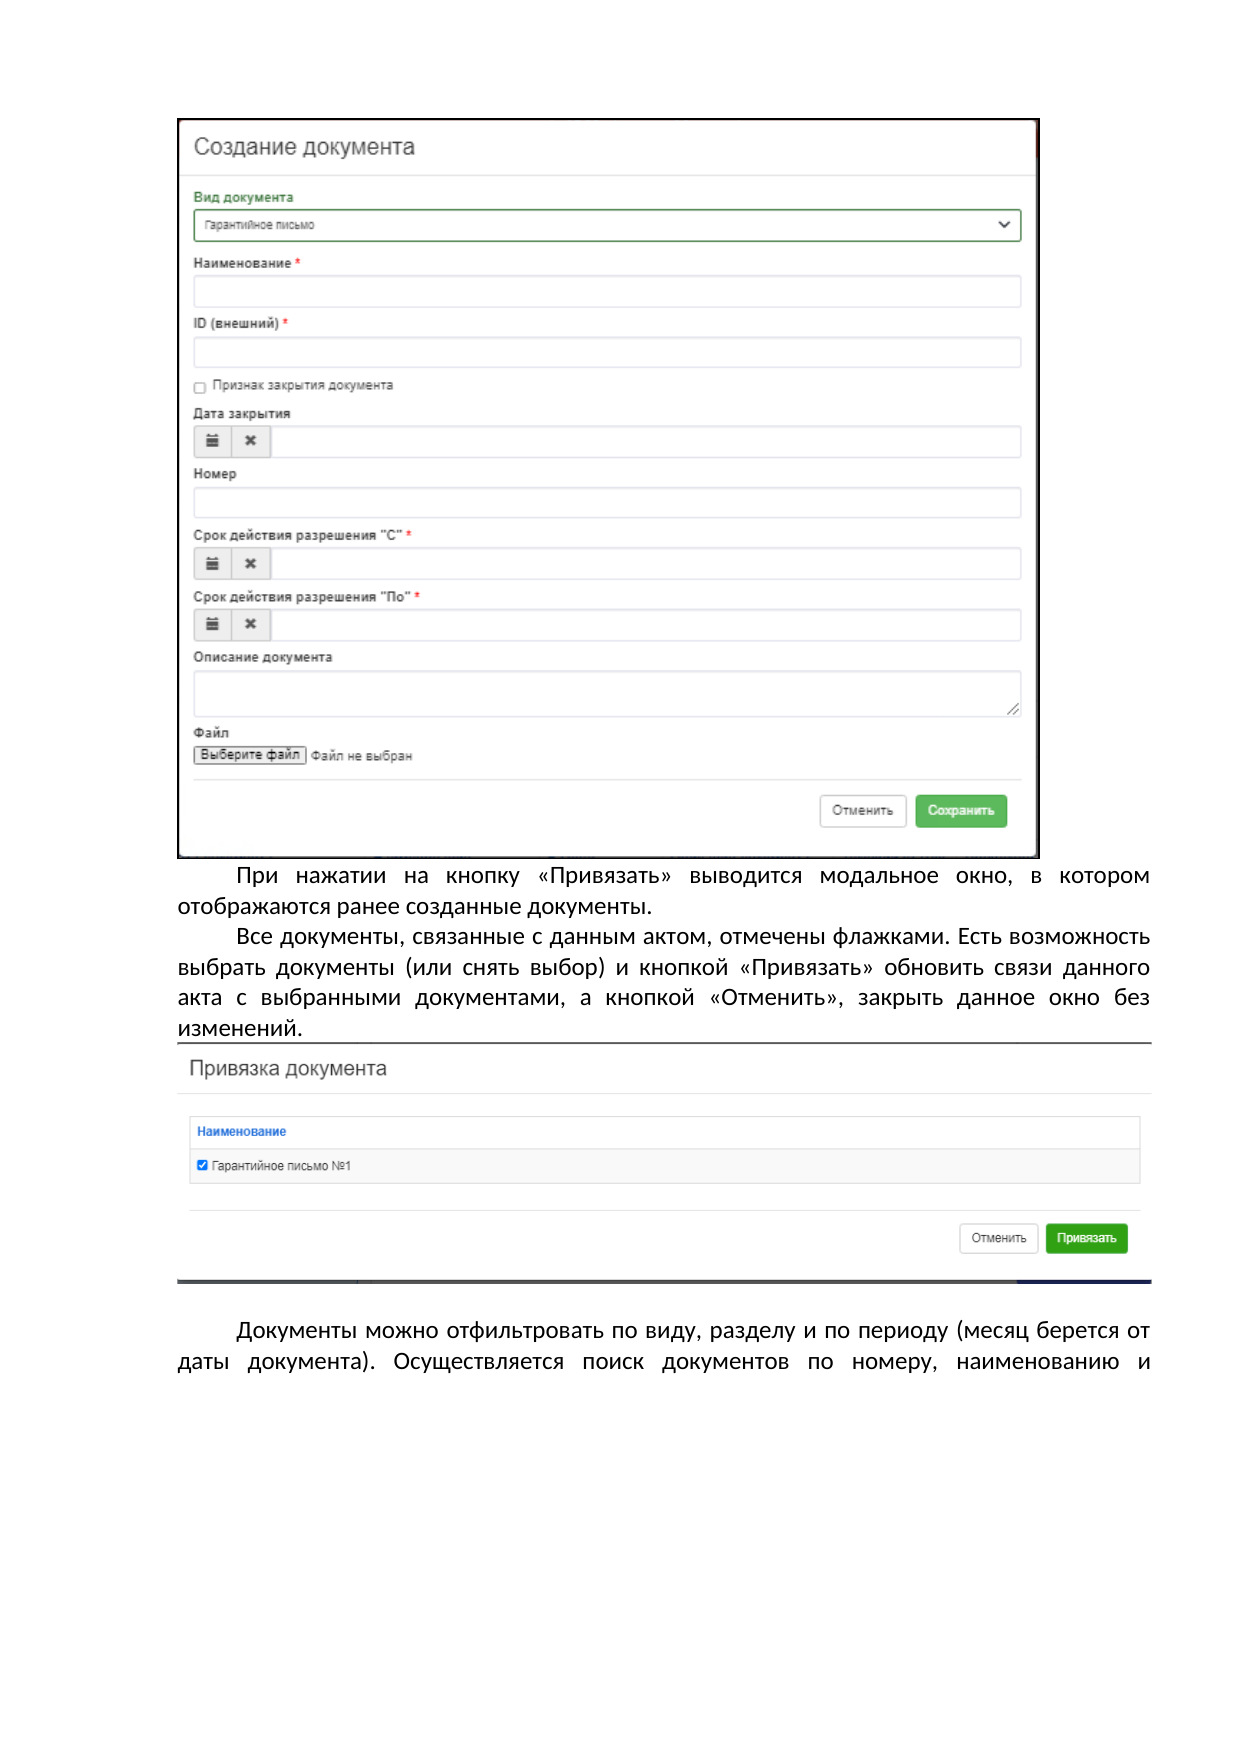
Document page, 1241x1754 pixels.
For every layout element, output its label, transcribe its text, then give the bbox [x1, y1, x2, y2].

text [177, 1314, 1152, 1375]
picture [179, 120, 1038, 858]
picture [177, 1042, 1152, 1284]
text Все документы, связанные с данным актом, отмечены флажками. Есть возможность выбрать документы (или снять выбор) и кнопкой «Привязать» обновить связи данного акта с выбранными документами, а кнопкой «Отменить», закрыть данное окно без изменений. [177, 920, 1152, 1042]
text При нажатии на кнопку «Привязать» выводится модальное окно, в котором отображаются ранее созданные документы. [177, 859, 1152, 920]
